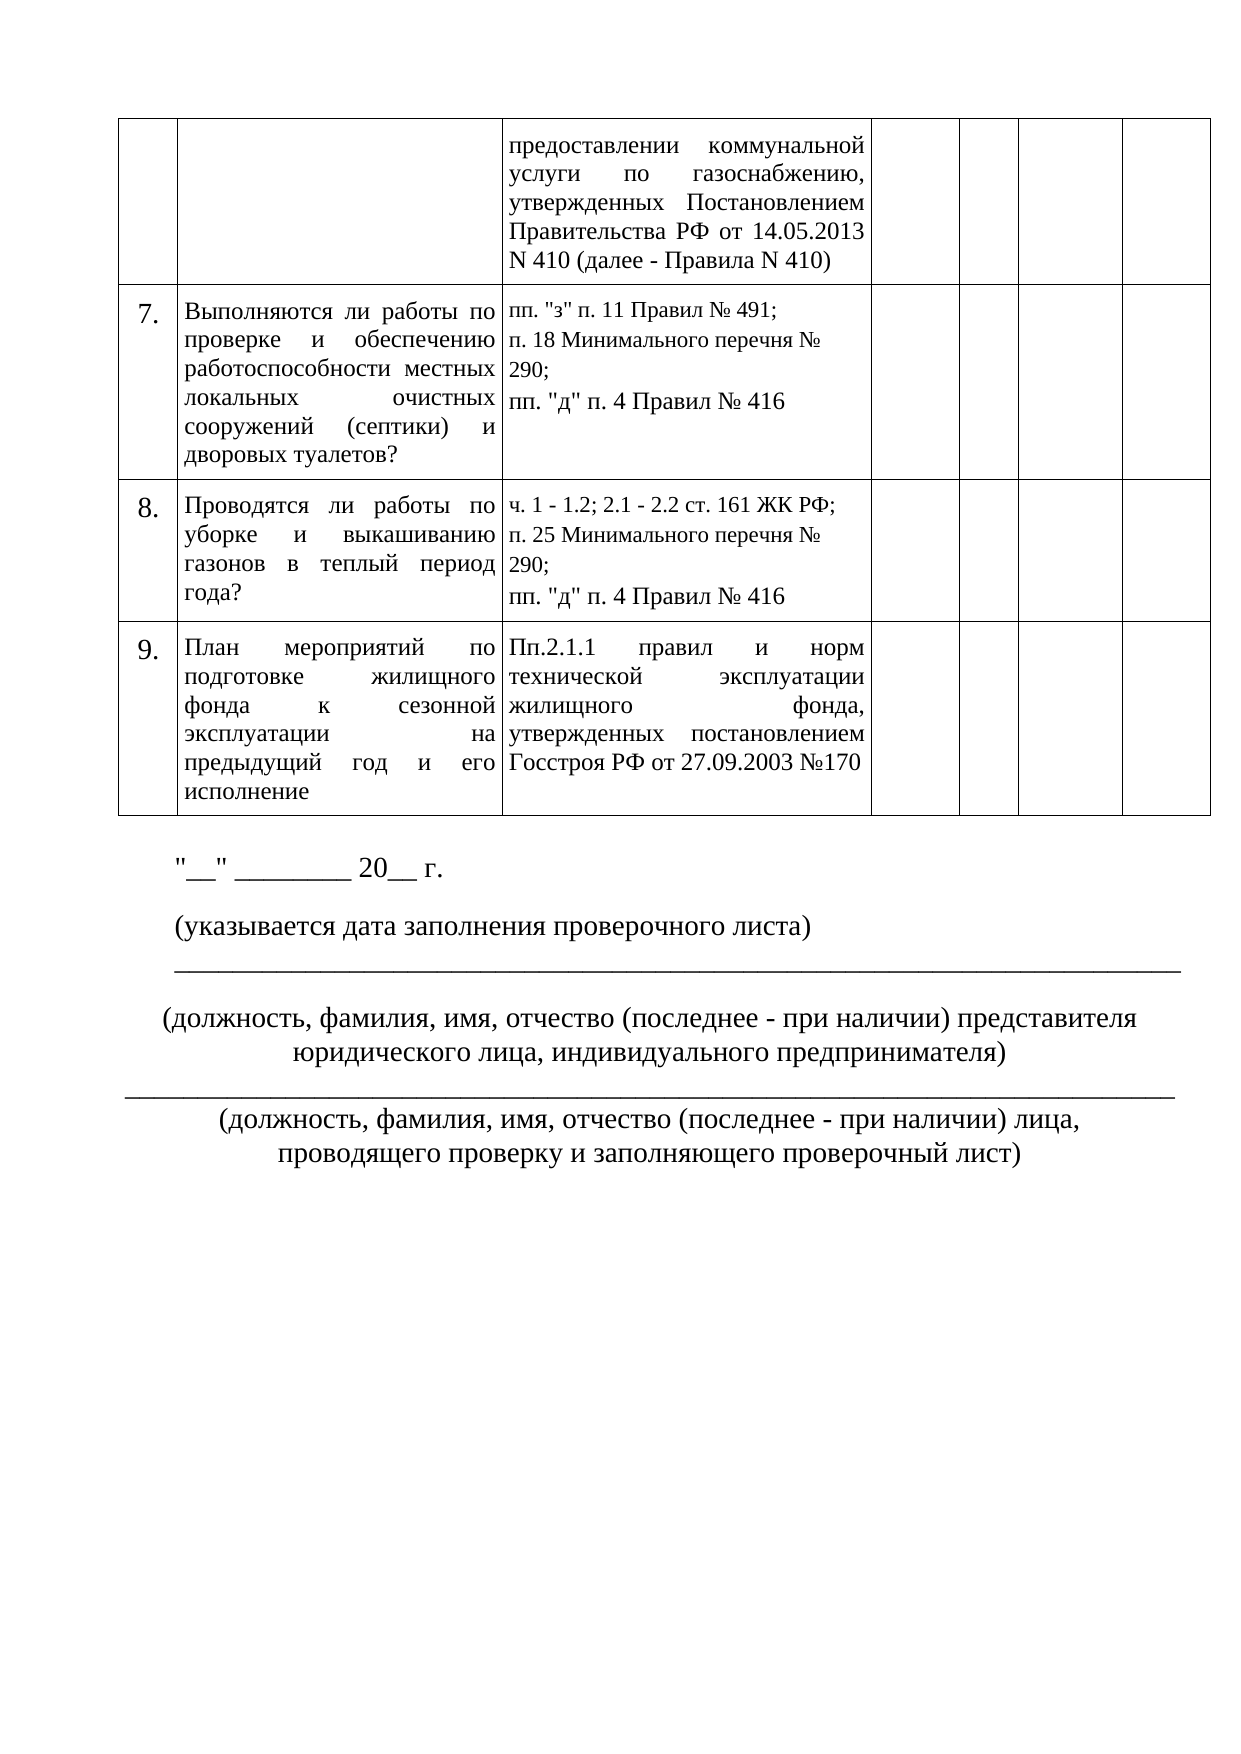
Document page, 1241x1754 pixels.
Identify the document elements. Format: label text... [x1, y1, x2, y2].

table_cell Проводятся ли работы по уборке и выкашиванию газонов в теплый период года? [178, 480, 502, 621]
table_cell [1123, 119, 1210, 284]
table_cell [872, 622, 959, 815]
text "__" ________ 20__ г. [118, 850, 1181, 883]
table_cell [960, 119, 1018, 284]
table_cell [872, 119, 959, 284]
table_cell 7. [119, 285, 177, 479]
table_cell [178, 119, 502, 284]
table_cell [1019, 285, 1122, 479]
table_cell [872, 480, 959, 621]
text юридического лица, индивидуального предпринимателя) [118, 1034, 1181, 1068]
table_cell Выполняются ли работы по проверке и обеспечению работоспособности местных локальных очистных сооружений (септики) и дворовых туалетов? [178, 285, 502, 479]
table_cell [872, 285, 959, 479]
table_cell 8. [119, 480, 177, 621]
table_cell Пп.2.1.1 правил и норм технической эксплуатации жилищного фонда, утвержденных постановлением Госстроя РФ от 27.09.2003 №170 [503, 622, 871, 815]
table_cell [960, 285, 1018, 479]
table_cell [1019, 622, 1122, 815]
table_cell [1123, 285, 1210, 479]
table_cell [960, 622, 1018, 815]
table_cell План мероприятий по подготовке жилищного фонда к сезонной эксплуатации на предыдущий год и его исполнение [178, 622, 502, 815]
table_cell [503, 119, 871, 284]
text (должность, фамилия, имя, отчество (последнее - при наличии) представителя [118, 1001, 1181, 1034]
table_cell 6. [119, 119, 177, 284]
table_cell [1123, 480, 1210, 621]
table_cell 9. [119, 622, 177, 815]
text (должность, фамилия, имя, отчество (последнее - при наличии) лица, [118, 1101, 1181, 1135]
table_cell [1123, 622, 1210, 815]
text _____________________________________________________________________ [118, 942, 1181, 976]
table_cell ч. 1 - 1.2; 2.1 - 2.2 ст. 161 ЖК РФ; п. 25 Минимального перечня № 290; пп. "д" п. 4 Правил № 416 [503, 480, 871, 621]
text (указывается дата заполнения проверочного листа) [118, 908, 1181, 942]
table_cell [1019, 119, 1122, 284]
text ________________________________________________________________________ [118, 1068, 1181, 1101]
table_cell [1019, 480, 1122, 621]
text проводящего проверку и заполняющего проверочный лист) [118, 1135, 1181, 1168]
table_cell пп. "з" п. 11 Правил № 491; п. 18 Минимального перечня № 290; пп. "д" п. 4 Правил № 416 [503, 285, 871, 479]
table_cell [960, 480, 1018, 621]
